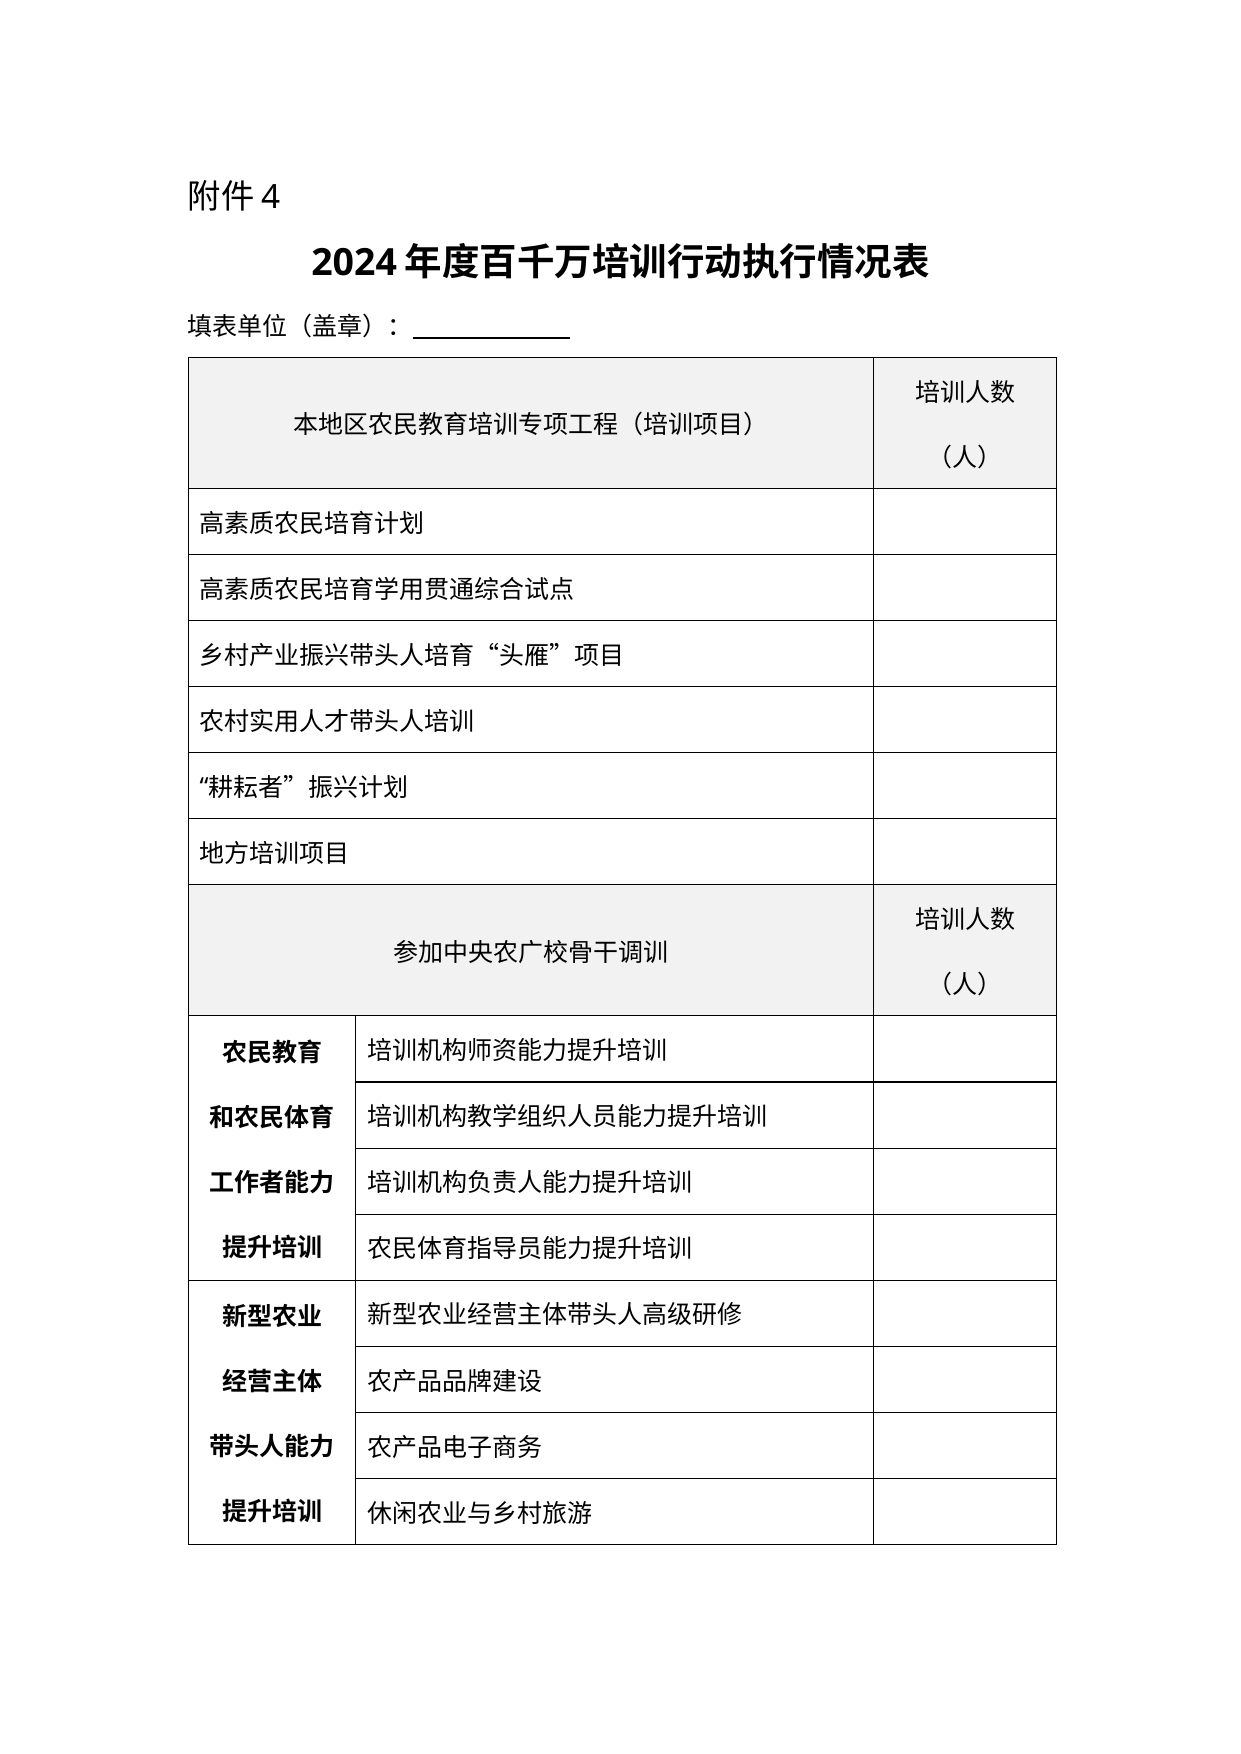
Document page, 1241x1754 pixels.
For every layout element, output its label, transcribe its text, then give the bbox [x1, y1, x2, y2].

table_cell [874, 489, 1056, 554]
table_cell 培训机构师资能力提升培训 [356, 1016, 873, 1081]
table_header 培训人数 （人） [874, 358, 1056, 488]
table_cell 农产品品牌建设 [356, 1347, 873, 1412]
table_cell [874, 1083, 1056, 1147]
table_cell [874, 1016, 1056, 1081]
table_cell 地方培训项目 [189, 819, 873, 884]
text 填表单位（盖章）： [187, 292, 1053, 357]
table_cell 农村实用人才带头人培训 [189, 687, 873, 752]
table_cell 高素质农民培育学用贯通综合试点 [189, 555, 873, 620]
table_cell 农民教育 和农民体育 工作者能力 提升培训 [189, 1016, 355, 1279]
table_cell [874, 1479, 1056, 1544]
table_cell 培训人数 （人） [874, 885, 1056, 1015]
table_cell [874, 819, 1056, 884]
table_header 本地区农民教育培训专项工程（培训项目） [189, 358, 873, 488]
table_cell 高素质农民培育计划 [189, 489, 873, 554]
table_cell [874, 1149, 1056, 1213]
table_cell [874, 1281, 1056, 1346]
text 附件4 [187, 162, 1053, 227]
table_cell “耕耘者”振兴计划 [189, 753, 873, 818]
table_cell [874, 555, 1056, 620]
table_cell [874, 687, 1056, 752]
table_cell [874, 1215, 1056, 1279]
table_cell 休闲农业与乡村旅游 [356, 1479, 873, 1544]
table_cell 农产品电子商务 [356, 1413, 873, 1478]
table_cell 农民体育指导员能力提升培训 [356, 1215, 873, 1279]
table_cell 参加中央农广校骨干调训 [189, 885, 873, 1015]
table_cell 新型农业经营主体带头人高级研修 [356, 1281, 873, 1346]
table_cell 培训机构教学组织人员能力提升培训 [356, 1083, 873, 1147]
table_cell [874, 1413, 1056, 1478]
table_cell [874, 621, 1056, 686]
text 2024年度百千万培训行动执行情况表 [187, 227, 1053, 292]
table_cell [874, 1347, 1056, 1412]
table_cell 新型农业 经营主体 带头人能力 提升培训 [189, 1281, 355, 1544]
table_cell [874, 753, 1056, 818]
table_cell 乡村产业振兴带头人培育“头雁”项目 [189, 621, 873, 686]
table_cell 培训机构负责人能力提升培训 [356, 1149, 873, 1213]
